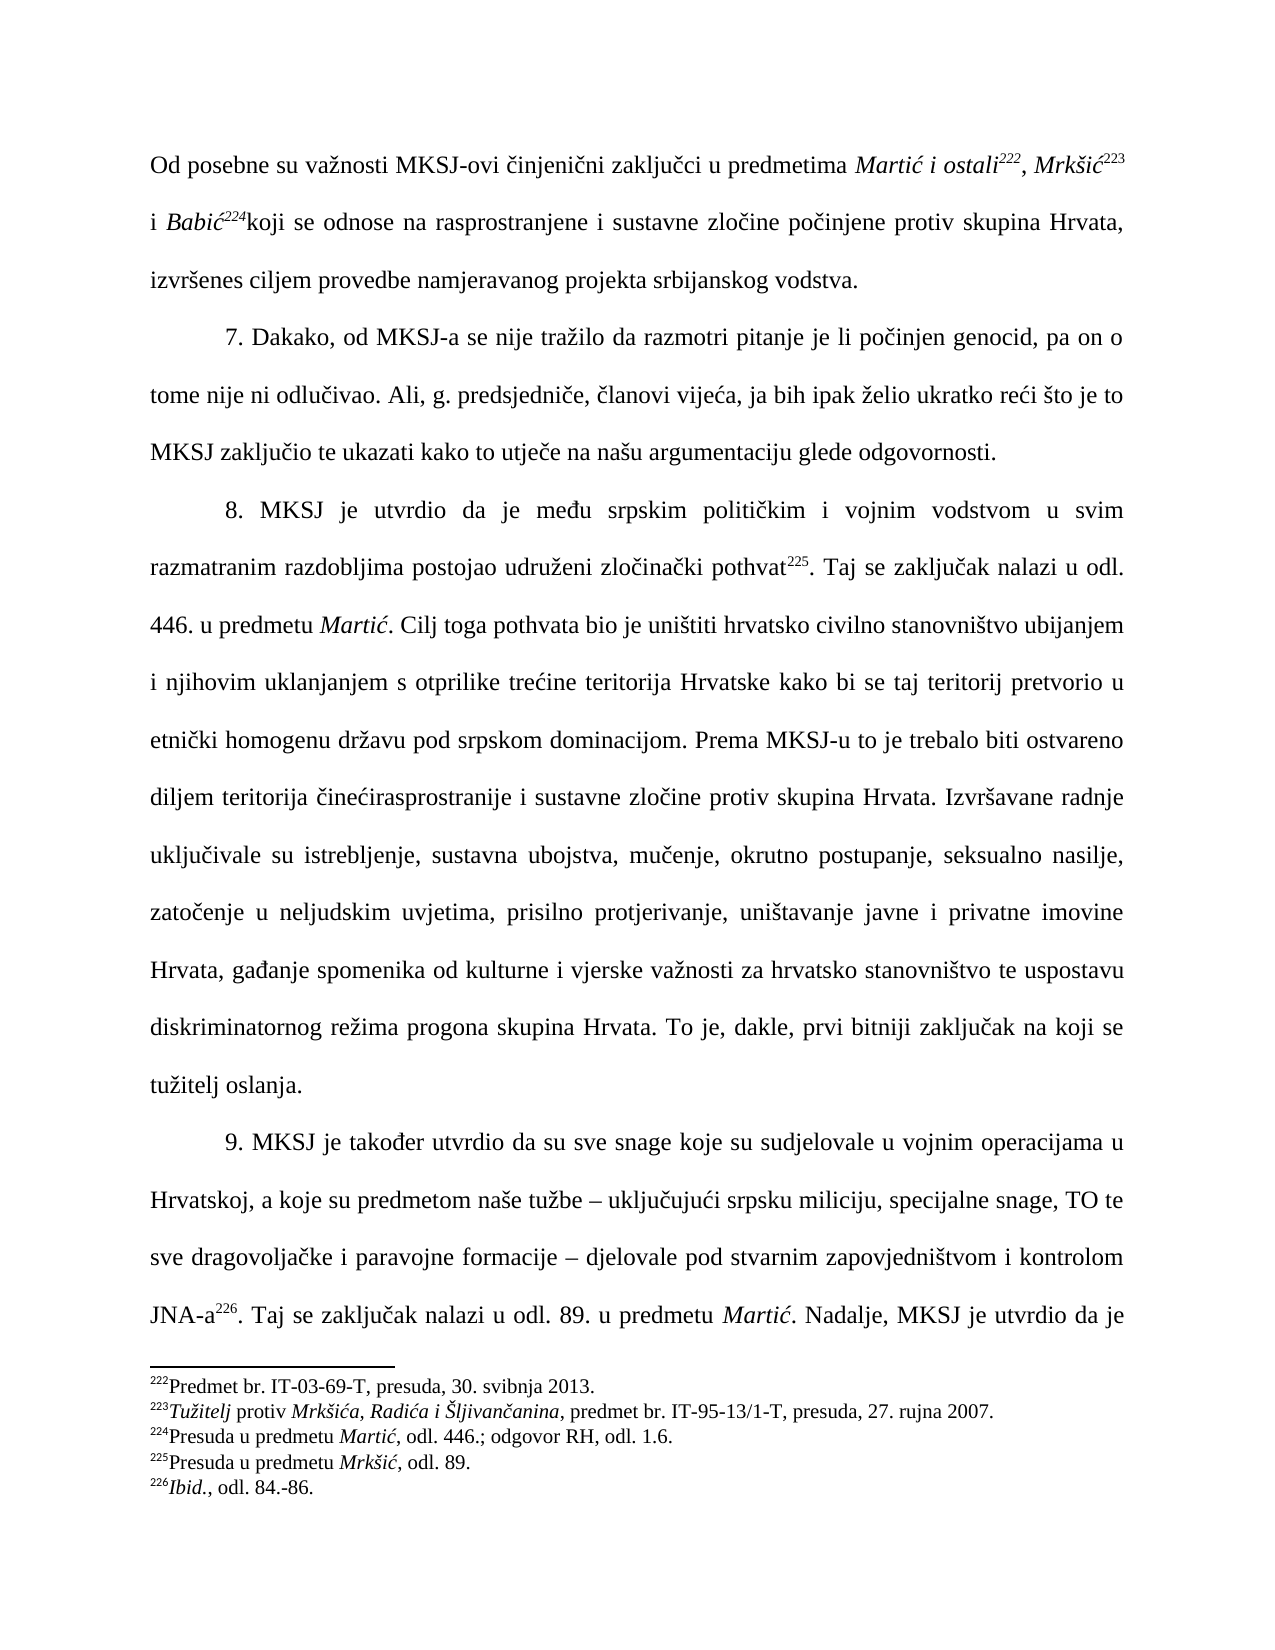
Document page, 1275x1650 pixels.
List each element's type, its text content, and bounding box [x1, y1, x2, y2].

text 7. Dakako, od MKSJ-a se nije tražilo da razmotri pitanje je li počinjen genocid, pa on o tome nije ni odlučivao. Ali, g. predsjedniče, članovi vijeća, ja bih ipak želio ukratko reći što je to MKSJ zaključio te ukazati kako to utječe na našu argumentaciju glede odgovornosti. [150, 322, 1125, 466]
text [150, 1127, 1125, 1329]
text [150, 150, 1125, 294]
text 8. MKSJ je utvrdio da je među srpskim političkim i vojnim vodstvom u svim razmatranim razdobljima postojao udruženi zločinački pothvat. Taj se zaključak nalazi u odl. 446. u predmetu Martić. Cilj toga pothvata bio je uništiti hrvatsko civilno stanovništvo ubijanjem i njihovim uklanjanjem s otprilike trećine teritorija Hrvatske kako bi se taj teritorij pretvorio u etnički homogenu državu pod srpskom dominacijom. Prema MKSJ-u to je trebalo biti ostvareno diljem teritorija činećirasprostranije i sustavne zločine protiv skupina Hrvata. Izvršavane radnje uključivale su istrebljenje, sustavna ubojstva, mučenje, okrutno postupanje, seksualno nasilje, zatočenje u neljudskim uvjetima, prisilno protjerivanje, uništavanje javne i privatne imovine Hrvata, gađanje spomenika od kulturne i vjerske važnosti za hrvatsko stanovništvo te uspostavu diskriminatornog režima progona skupina Hrvata. To je, dakle, prvi bitniji zaključak na koji se tužitelj oslanja. [150, 495, 1125, 1099]
